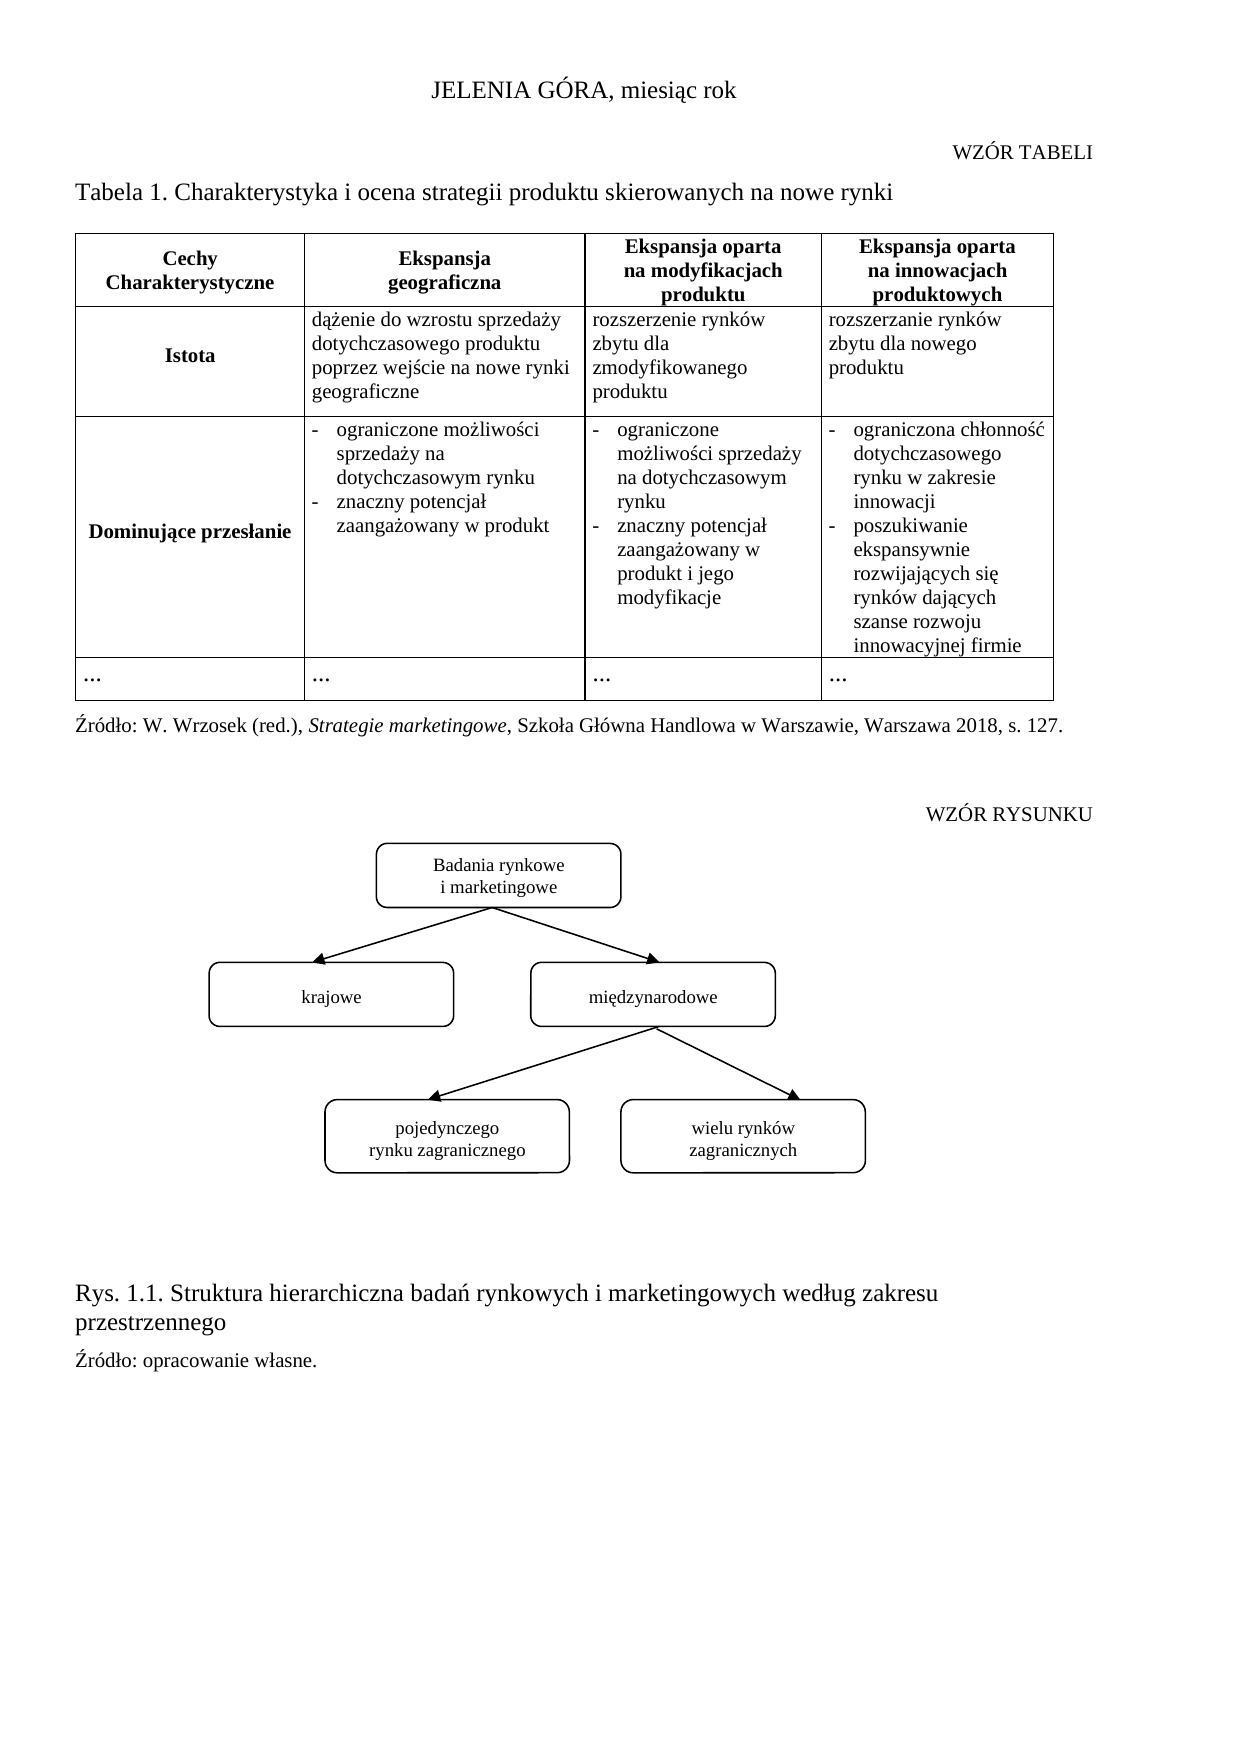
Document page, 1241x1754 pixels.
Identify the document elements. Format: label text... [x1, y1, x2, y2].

table_header Ekspansja oparta na modyfikacjach produktu [586, 234, 821, 306]
text WZÓR TABELI [75, 140, 1093, 164]
table_header Cechy Charakterystyczne [76, 234, 304, 306]
text Źródło: opracowanie własne. [75, 1348, 1093, 1372]
table_cell ograniczone możliwości sprzedaży na dotychczasowym rynku znaczny potencjał zaangażowany w produkt [305, 417, 584, 657]
subtitle Rys. 1.1. Struktura hierarchiczna badań rynkowych i marketingowych według zakresu przestrzennego [75, 1278, 1093, 1335]
table_header Ekspansja geograficzna [305, 234, 584, 306]
text JELENIA GÓRA, miesiąc rok [75, 75, 1093, 104]
text WZÓR RYSUNKU [75, 802, 1093, 826]
table_cell rozszerzanie rynków zbytu dla nowego produktu [822, 307, 1053, 416]
text Tabela 1. Charakterystyka i ocena strategii produktu skierowanych na nowe rynki [75, 177, 1093, 206]
table_cell Istota [76, 307, 304, 416]
table_cell ograniczone możliwości sprzedaży na dotychczasowym rynku znaczny potencjał zaangażowany w produkt i jego modyfikacje [586, 417, 821, 657]
table_header Ekspansja oparta na innowacjach produktowych [822, 234, 1053, 306]
table_cell rozszerzenie rynków zbytu dla zmodyfikowanego produktu [586, 307, 821, 416]
table_cell ograniczona chłonność dotychczasowego rynku w zakresie innowacji poszukiwanie ekspansywnie rozwijających się rynków dających szanse rozwoju innowacyjnej firmie [822, 417, 1053, 657]
text Źródło: W. Wrzosek (red.), Strategie marketingowe, Szkoła Główna Handlowa w Warszawie, Warszawa 2018, s. 127. [75, 713, 1093, 737]
table_cell dążenie do wzrostu sprzedaży dotychczasowego produktu poprzez wejście na nowe rynki geograficzne [305, 307, 584, 416]
table_cell Dominujące przesłanie [76, 417, 304, 657]
table_cell ... [822, 658, 1053, 699]
table_cell ... [305, 658, 584, 699]
table_cell ... [76, 658, 304, 699]
table_cell ... [586, 658, 821, 699]
